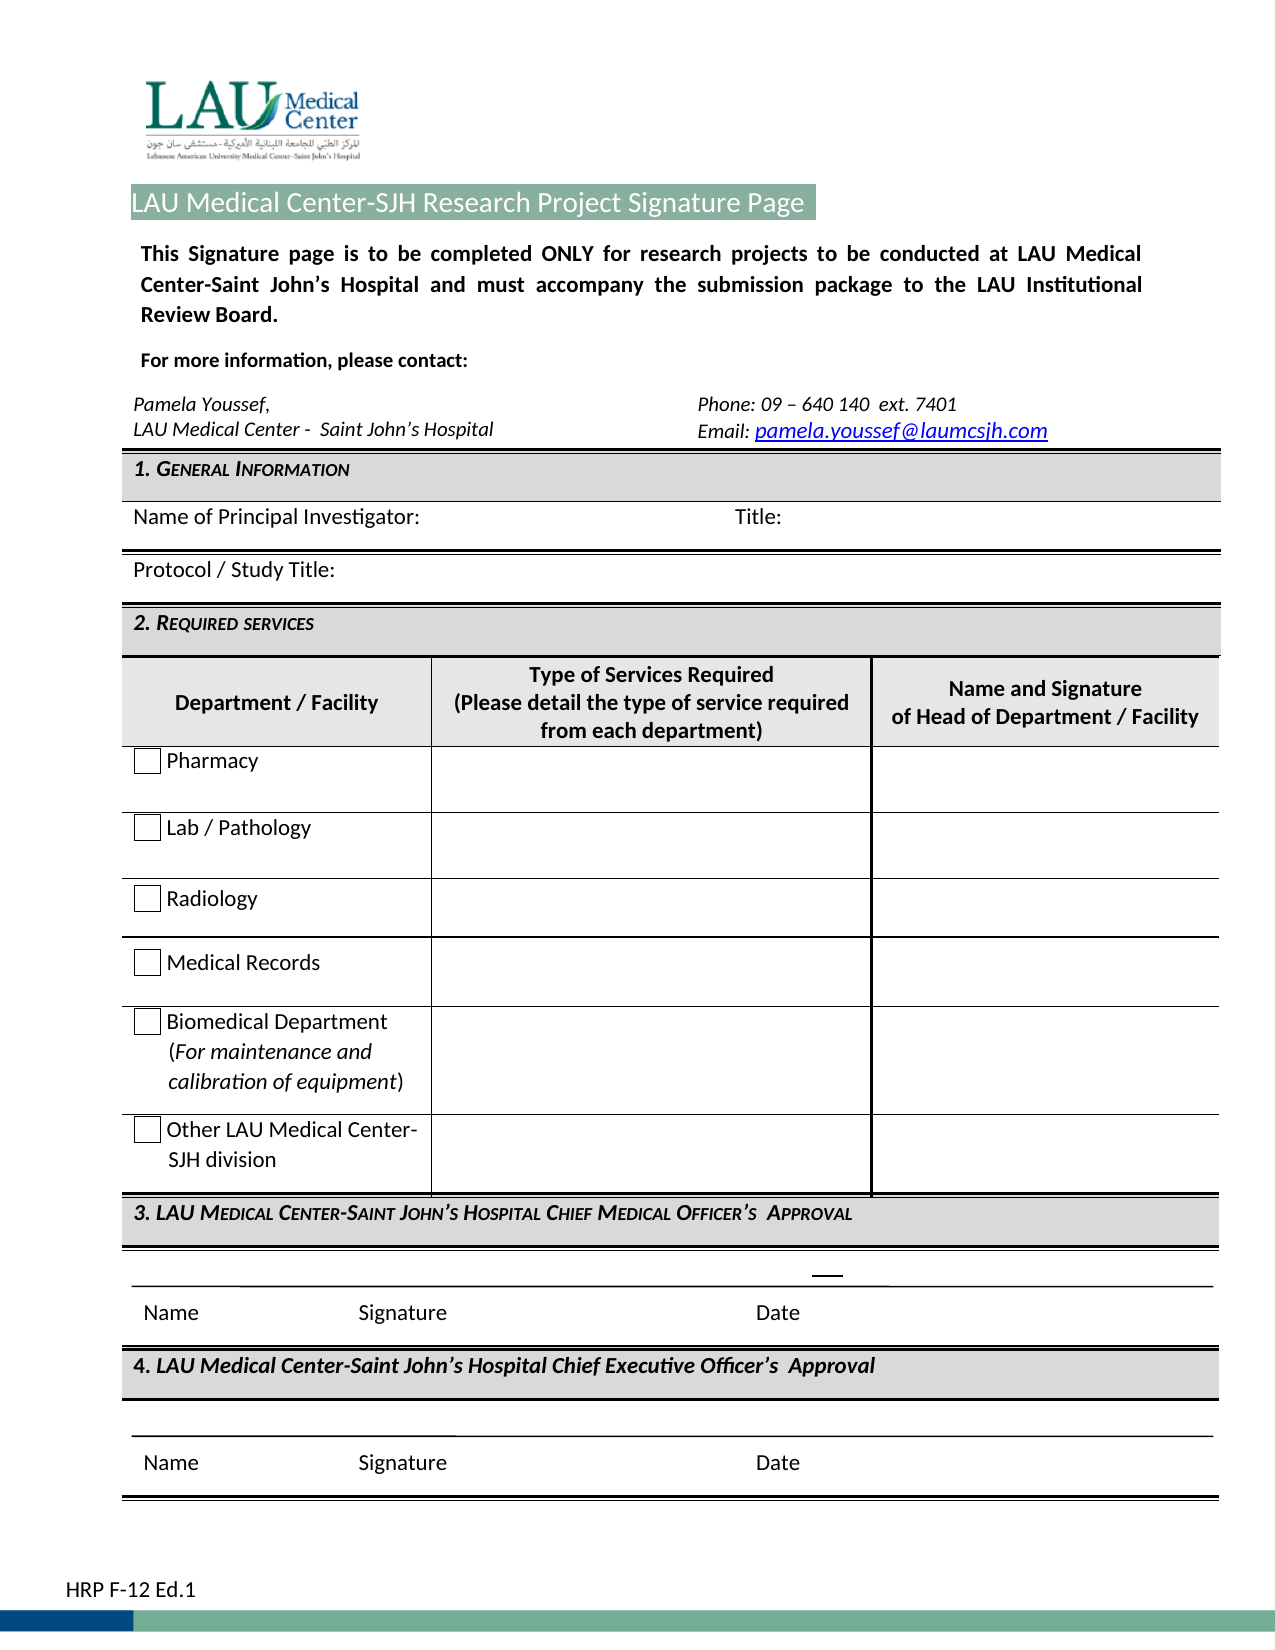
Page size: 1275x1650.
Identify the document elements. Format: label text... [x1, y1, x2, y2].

table_cell [873, 938, 1219, 1006]
table_cell [432, 1115, 870, 1192]
table_cell 4. LAU Medical Center-Saint John’s Hospital Chief Executive Officer’s Approval [122, 1351, 1219, 1398]
table_cell [432, 747, 870, 812]
table_cell Pharmacy [122, 747, 431, 812]
table_cell 3. LAU Medical Center-Saint John’s Hospital Chief Medical Officer’s Approval [122, 1198, 1219, 1245]
table_cell [432, 1007, 870, 1114]
table_cell 2. Required services [122, 608, 1221, 655]
table_cell Name Signature Date [122, 1401, 1219, 1495]
table_cell Other LAU Medical Center-SJH division [122, 1115, 431, 1192]
table_cell Name of Principal Investigator: [122, 502, 724, 549]
table_cell Lab / Pathology [122, 813, 431, 877]
table_cell Protocol / Study Title: [122, 555, 1221, 602]
text LAU Medical Center-SJH Research Project Signature Page [131, 184, 816, 220]
table_cell Department / Facility [122, 658, 431, 746]
table_header Phone: 09 – 640 140 ext. 7401 Email: pamela.youssef@laumcsjh.com [686, 391, 1200, 448]
table_cell Name Signature Date [122, 1251, 1219, 1345]
table_cell Title: [724, 502, 1221, 549]
table_cell [873, 747, 1219, 812]
table_cell [432, 879, 870, 936]
text For more information, please contact: [141, 347, 1144, 372]
table_cell Biomedical Department (For maintenance and calibration of equipment) [122, 1007, 431, 1114]
table_cell [432, 938, 870, 1006]
table_cell Name and Signature of Head of Department / Facility [873, 658, 1219, 746]
table_cell Type of Services Required (Please detail the type of service required from each department) [432, 658, 870, 746]
table_cell [873, 879, 1219, 936]
table_cell Radiology [122, 879, 431, 936]
text This Signature page is to be completed ONLY for research projects to be conducted at LAU Medical Center-Saint John’s Hospital and must accompany the submission package to the LAU Institutional Review Board. [141, 239, 1144, 328]
table_cell [432, 813, 870, 877]
table_cell [873, 1115, 1219, 1192]
table_header Pamela Youssef, LAU Medical Center - Saint John’s Hospital [122, 391, 686, 448]
table_cell [873, 1007, 1219, 1114]
picture [140, 75, 367, 166]
picture [0, 1610, 1275, 1632]
table_cell [873, 813, 1219, 877]
table_cell Medical Records [122, 938, 431, 1006]
table_cell 1. General Information [122, 454, 1221, 501]
